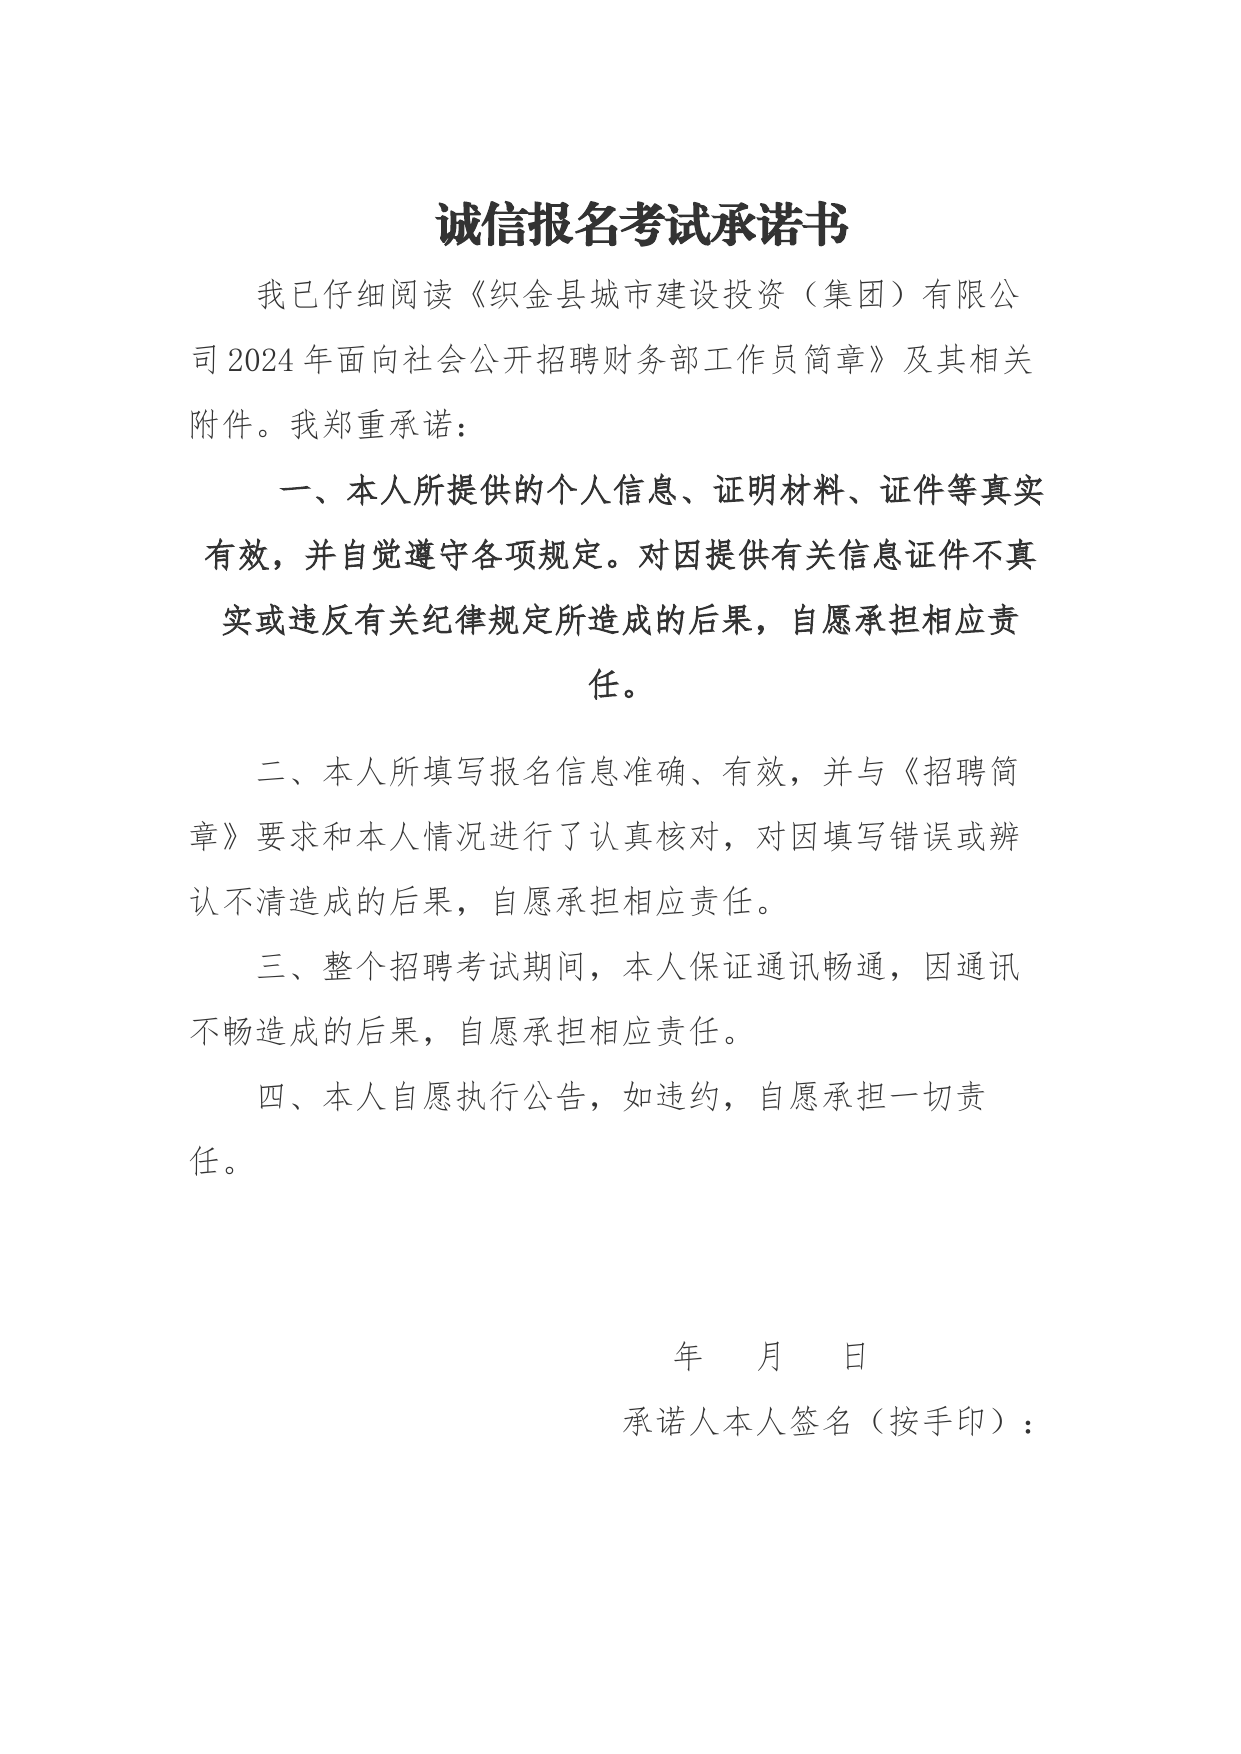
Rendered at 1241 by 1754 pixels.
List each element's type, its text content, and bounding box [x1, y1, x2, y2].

subtitle 一、本人所提供的个人信息、证明材料、证件等真实有效，并自觉遵守各项规定。对因提供有关信息证件不真实或违反有关纪律规定所造成的后果，自愿承担相应责任。 [187, 454, 1053, 714]
text 承诺人本人签名（按手印）： [187, 1386, 1053, 1451]
text 我已仔细阅读《织金县城市建设投资（集团）有限公司2024年面向社会公开招聘财务部工作员简章》及其相关附件。我郑重承诺： [187, 259, 1053, 454]
text 三、整个招聘考试期间，本人保证通讯畅通，因通讯不畅造成的后果，自愿承担相应责任。 [187, 931, 1053, 1061]
text 诚信报名考试承诺书 [187, 194, 1053, 259]
text 二、本人所填写报名信息准确、有效，并与《招聘简章》要求和本人情况进行了认真核对，对因填写错误或辨认不清造成的后果，自愿承担相应责任。 [187, 736, 1053, 931]
text 四、本人自愿执行公告，如违约，自愿承担一切责任。 [187, 1061, 1053, 1191]
text 年 月 日 [187, 1321, 1053, 1386]
